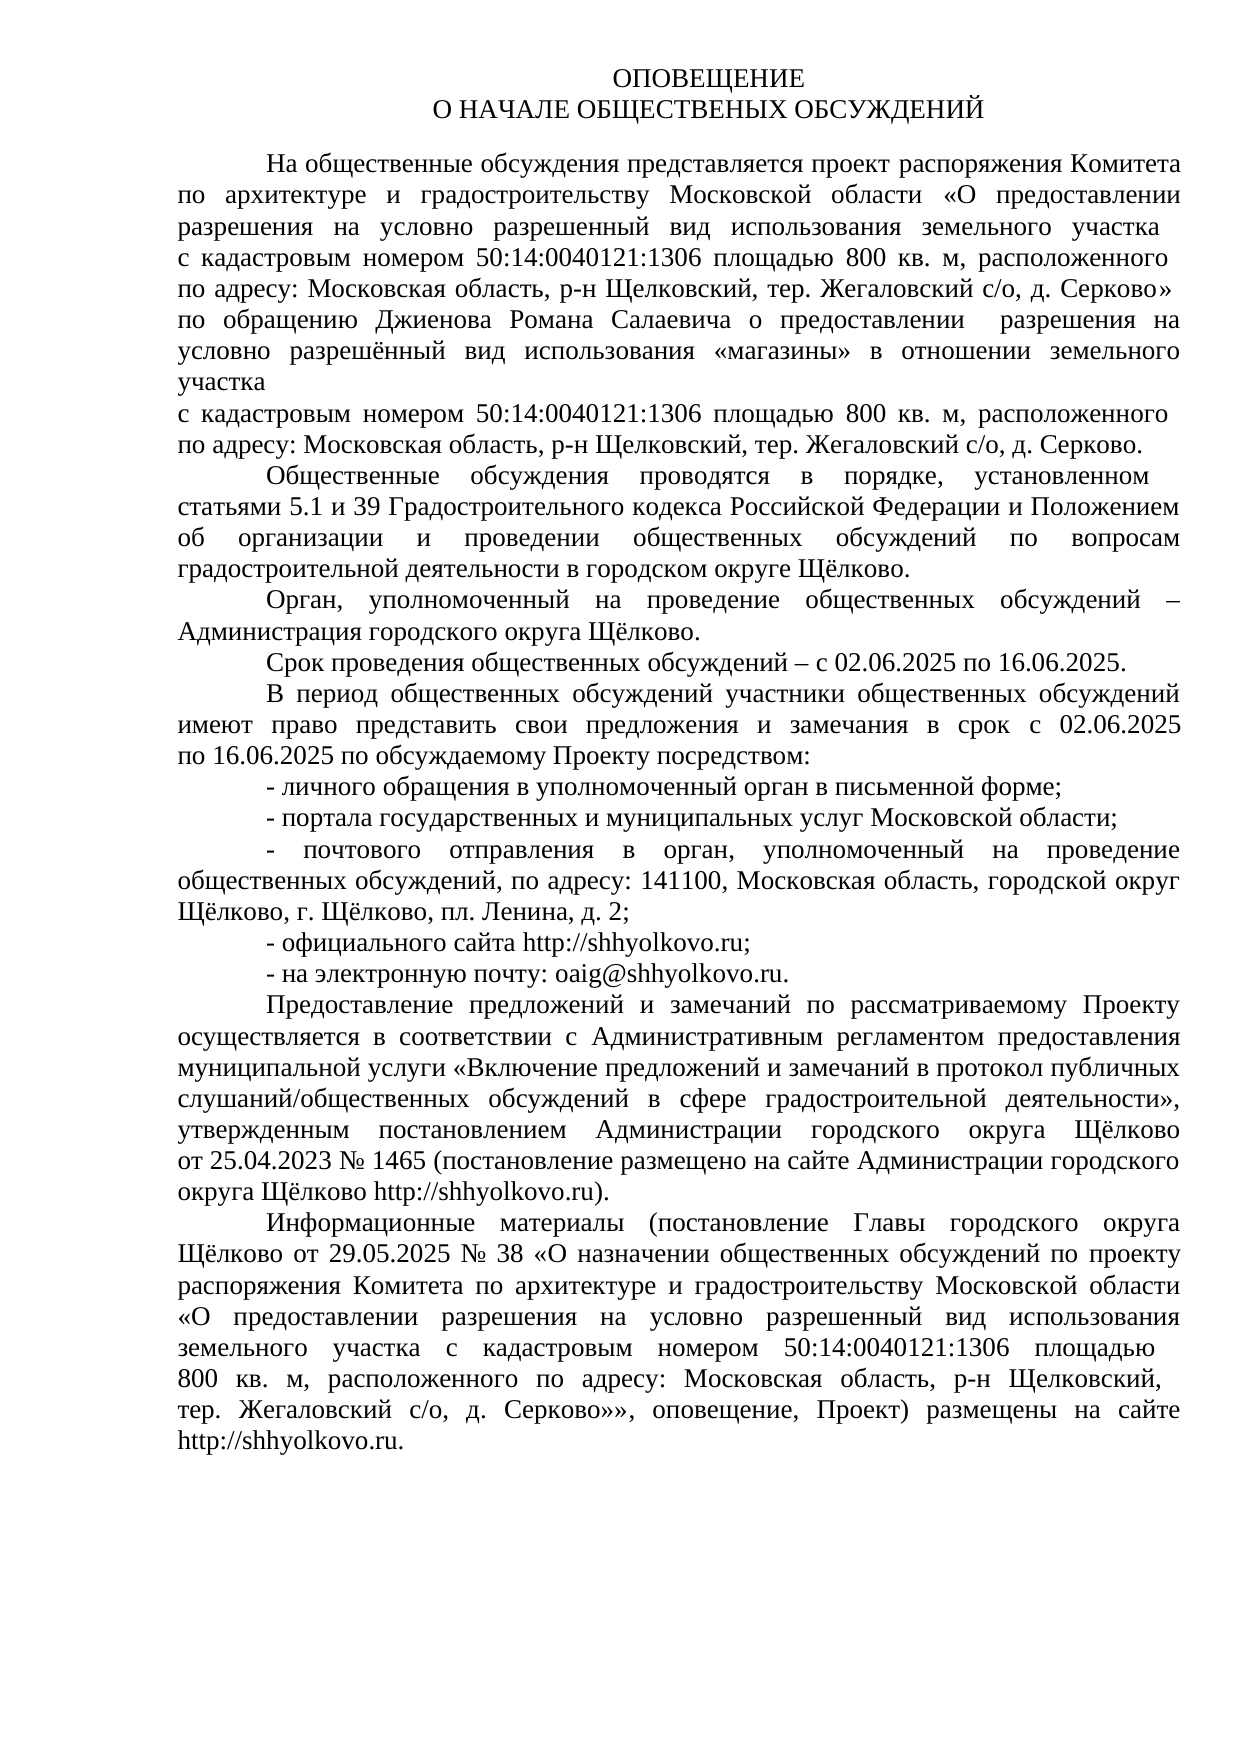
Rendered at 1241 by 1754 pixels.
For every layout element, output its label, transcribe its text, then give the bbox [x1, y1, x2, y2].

text Предоставление предложений и замечаний по рассматриваемому Проекту осуществляется в соответствии с Административным регламентом предоставления муниципальной услуги «Включение предложений и замечаний в протокол публичных слушаний/общественных обсуждений в сфере градостроительной деятельности», утвержденным постановлением Администрации городского округа Щёлково от 25.04.2023 № 1465 (постановление размещено на сайте Администрации городского округа Щёлково http://shhyolkovo.ru). [177, 988, 1181, 1206]
text О НАЧАЛЕ ОБЩЕСТВЕНЫХ ОБСУЖДЕНИЙ [177, 93, 1181, 124]
text На общественные обсуждения представляется проект распоряжения Комитета по архитектуре и градостроительству Московской области «О предоставлении разрешения на условно разрешенный вид использования земельного участка с кадастровым номером 50:14:0040121:1306 площадью 800 кв. м, расположенного по адресу: Московская область, р-н Щелковский, тер. Жегаловский с/о, д. Серково» по обращению Джиенова Романа Салаевича о предоставлении разрешения на условно разрешённый вид использования «магазины» в отношении земельного участка с кадастровым номером 50:14:0040121:1306 площадью 800 кв. м, расположенного по адресу: Московская область, р-н Щелковский, тер. Жегаловский с/о, д. Серково. [177, 147, 1181, 459]
text - личного обращения в уполномоченный орган в письменной форме; [177, 770, 1181, 802]
text Орган, уполномоченный на проведение общественных обсуждений – Администрация городского округа Щёлково. [177, 583, 1181, 646]
text Информационные материалы (постановление Главы городского округа Щёлково от 29.05.2025 № 38 «О назначении общественных обсуждений по проекту распоряжения Комитета по архитектуре и градостроительству Московской области «О предоставлении разрешения на условно разрешенный вид использования земельного участка с кадастровым номером 50:14:0040121:1306 площадью 800 кв. м, расположенного по адресу: Московская область, р-н Щелковский, тер. Жегаловский с/о, д. Серково»», оповещение, Проект) размещены на сайте http://shhyolkovo.ru. [177, 1206, 1181, 1456]
text - официального сайта http://shhyolkovo.ru; [177, 926, 1181, 957]
text Общественные обсуждения проводятся в порядке, установленном статьями 5.1 и 39 Градостроительного кодекса Российской Федерации и Положением об организации и проведении общественных обсуждений по вопросам градостроительной деятельности в городском округе Щёлково. [177, 459, 1181, 583]
text - почтового отправления в орган, уполномоченный на проведение общественных обсуждений, по адресу: 141100, Московская область, городской округ Щёлково, г. Щёлково, пл. Ленина, д. 2; [177, 833, 1181, 926]
text ОПОВЕЩЕНИЕ [177, 62, 1181, 93]
text - портала государственных и муниципальных услуг Московской области; [177, 802, 1181, 833]
text В период общественных обсуждений участники общественных обсуждений имеют право представить свои предложения и замечания в срок с 02.06.2025 по 16.06.2025 по обсуждаемому Проекту посредством: [177, 677, 1181, 770]
text - на электронную почту: oaig@shhyolkovo.ru. [177, 957, 1181, 988]
text Срок проведения общественных обсуждений – с 02.06.2025 по 16.06.2025. [177, 646, 1181, 677]
